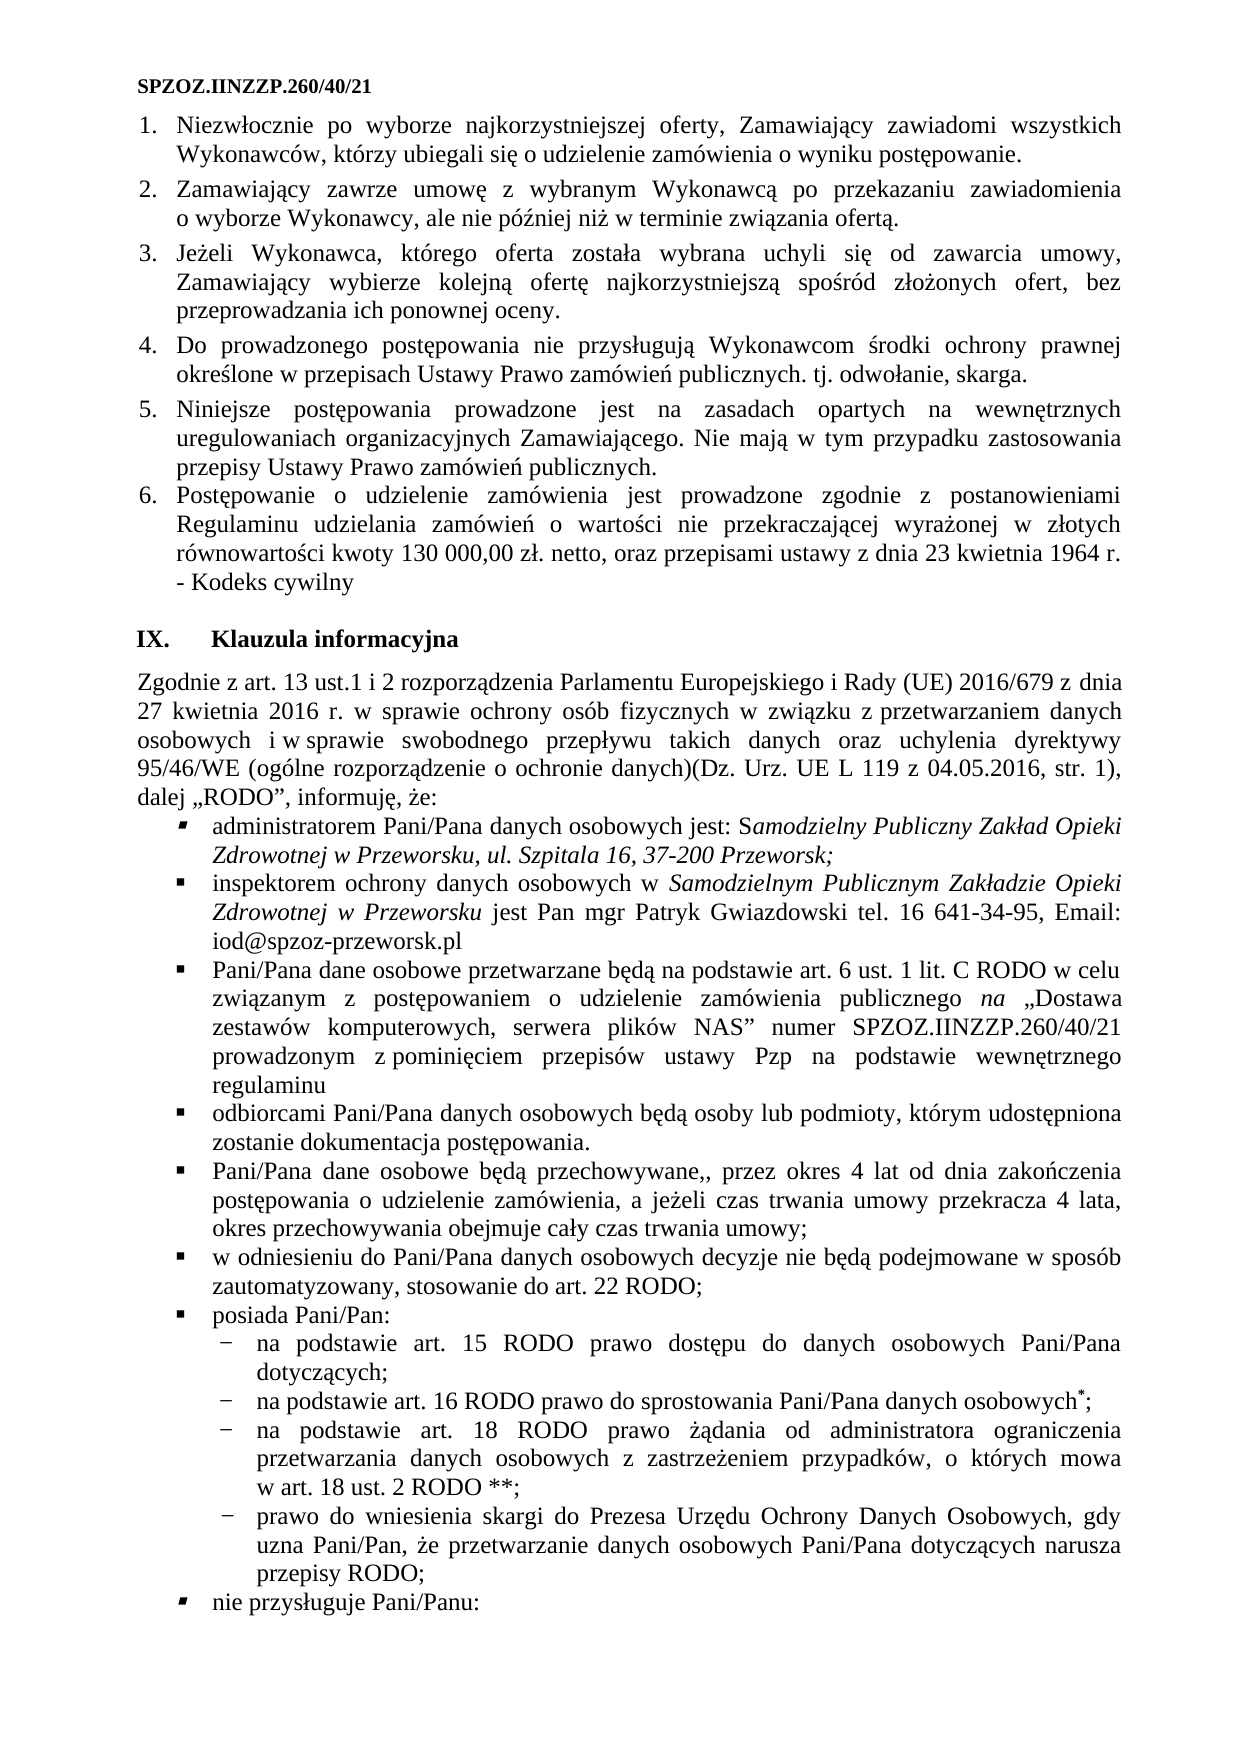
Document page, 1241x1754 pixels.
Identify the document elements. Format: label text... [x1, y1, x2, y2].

list posiada Pani/Pan: [174, 1300, 1122, 1328]
list Postępowanie o udzielenie zamówienia jest prowadzone zgodnie z postanowieniami Regulaminu udzielania zamówień o wartości nie przekraczającej wyrażonej w złotych równowartości kwoty 130 000,00 zł. netto, oraz przepisami ustawy z dnia 23 kwietnia 1964 r. - Kodeks cywilny [139, 480, 1122, 595]
list na podstawie art. 18 RODO prawo żądania od administratora ograniczenia przetwarzania danych osobowych z zastrzeżeniem przypadków, o których mowa w art. 18 ust. 2 RODO **; [219, 1415, 1122, 1501]
list Pani/Pana dane osobowe przetwarzane będą na podstawie art. 6 ust. 1 lit. C RODO w celu związanym z postępowaniem o udzielenie zamówienia publicznego na „Dostawa zestawów komputerowych, serwera plików NAS” numer SPZOZ.IINZZP.260/40/21 prowadzonym z pominięciem przepisów ustawy Pzp na podstawie wewnętrznego regulaminu [174, 955, 1122, 1098]
list Klauzula informacyjna [136, 624, 1122, 653]
list Jeżeli Wykonawca, którego oferta została wybrana uchyli się od zawarcia umowy, Zamawiający wybierze kolejną ofertę najkorzystniejszą spośród złożonych ofert, bez przeprowadzania ich ponownej oceny. [139, 238, 1122, 324]
list na podstawie art. 16 RODO prawo do sprostowania Pani/Pana danych osobowych*; [219, 1386, 1122, 1415]
list Niniejsze postępowania prowadzone jest na zasadach opartych na wewnętrznych uregulowaniach organizacyjnych Zamawiającego. Nie mają w tym przypadku zastosowania przepisy Ustawy Prawo zamówień publicznych. [139, 394, 1122, 480]
list Do prowadzonego postępowania nie przysługują Wykonawcom środki ochrony prawnej określone w przepisach Ustawy Prawo zamówień publicznych. tj. odwołanie, skarga. [139, 330, 1122, 388]
list nie przysługuje Pani/Panu: [174, 1587, 1122, 1616]
list Zamawiający zawrze umowę z wybranym Wykonawcą po przekazaniu zawiadomienia o wyborze Wykonawcy, ale nie później niż w terminie związania ofertą. [139, 174, 1122, 232]
list na podstawie art. 15 RODO prawo dostępu do danych osobowych Pani/Pana dotyczących; [219, 1328, 1122, 1386]
text Zgodnie z art. 13 ust.1 i 2 rozporządzenia Parlamentu Europejskiego i Rady (UE) 2016/679 z dnia 27 kwietnia 2016 r. w sprawie ochrony osób fizycznych w związku z przetwarzaniem danych osobowych i w sprawie swobodnego przepływu takich danych oraz uchylenia dyrektywy 95/46/WE (ogólne rozporządzenie o ochronie danych)(Dz. Urz. UE L 119 z 04.05.2016, str. 1), dalej „RODO”, informuję, że: [137, 667, 1122, 811]
list Pani/Pana dane osobowe będą przechowywane,, przez okres 4 lat od dnia zakończenia postępowania o udzielenie zamówienia, a jeżeli czas trwania umowy przekracza 4 lata, okres przechowywania obejmuje cały czas trwania umowy; [174, 1156, 1122, 1242]
list prawo do wniesienia skargi do Prezesa Urzędu Ochrony Danych Osobowych, gdy uzna Pani/Pan, że przetwarzanie danych osobowych Pani/Pana dotyczących narusza przepisy RODO; [219, 1501, 1122, 1587]
list administratorem Pani/Pana danych osobowych jest: Samodzielny Publiczny Zakład Opieki Zdrowotnej w Przeworsku, ul. Szpitala 16, 37-200 Przeworsk; [174, 811, 1122, 868]
list w odniesieniu do Pani/Pana danych osobowych decyzje nie będą podejmowane w sposób zautomatyzowany, stosowanie do art. 22 RODO; [174, 1242, 1122, 1300]
list inspektorem ochrony danych osobowych w Samodzielnym Publicznym Zakładzie Opieki Zdrowotnej w Przeworsku jest Pan mgr Patryk Gwiazdowski tel. 16 641-34-95, Email: iod@spzoz-przeworsk.pl [174, 868, 1122, 955]
list odbiorcami Pani/Pana danych osobowych będą osoby lub podmioty, którym udostępniona zostanie dokumentacja postępowania. [174, 1098, 1122, 1156]
list Niezwłocznie po wyborze najkorzystniejszej oferty, Zamawiający zawiadomi wszystkich Wykonawców, którzy ubiegali się o udzielenie zamówienia o wyniku postępowanie. [139, 110, 1122, 168]
